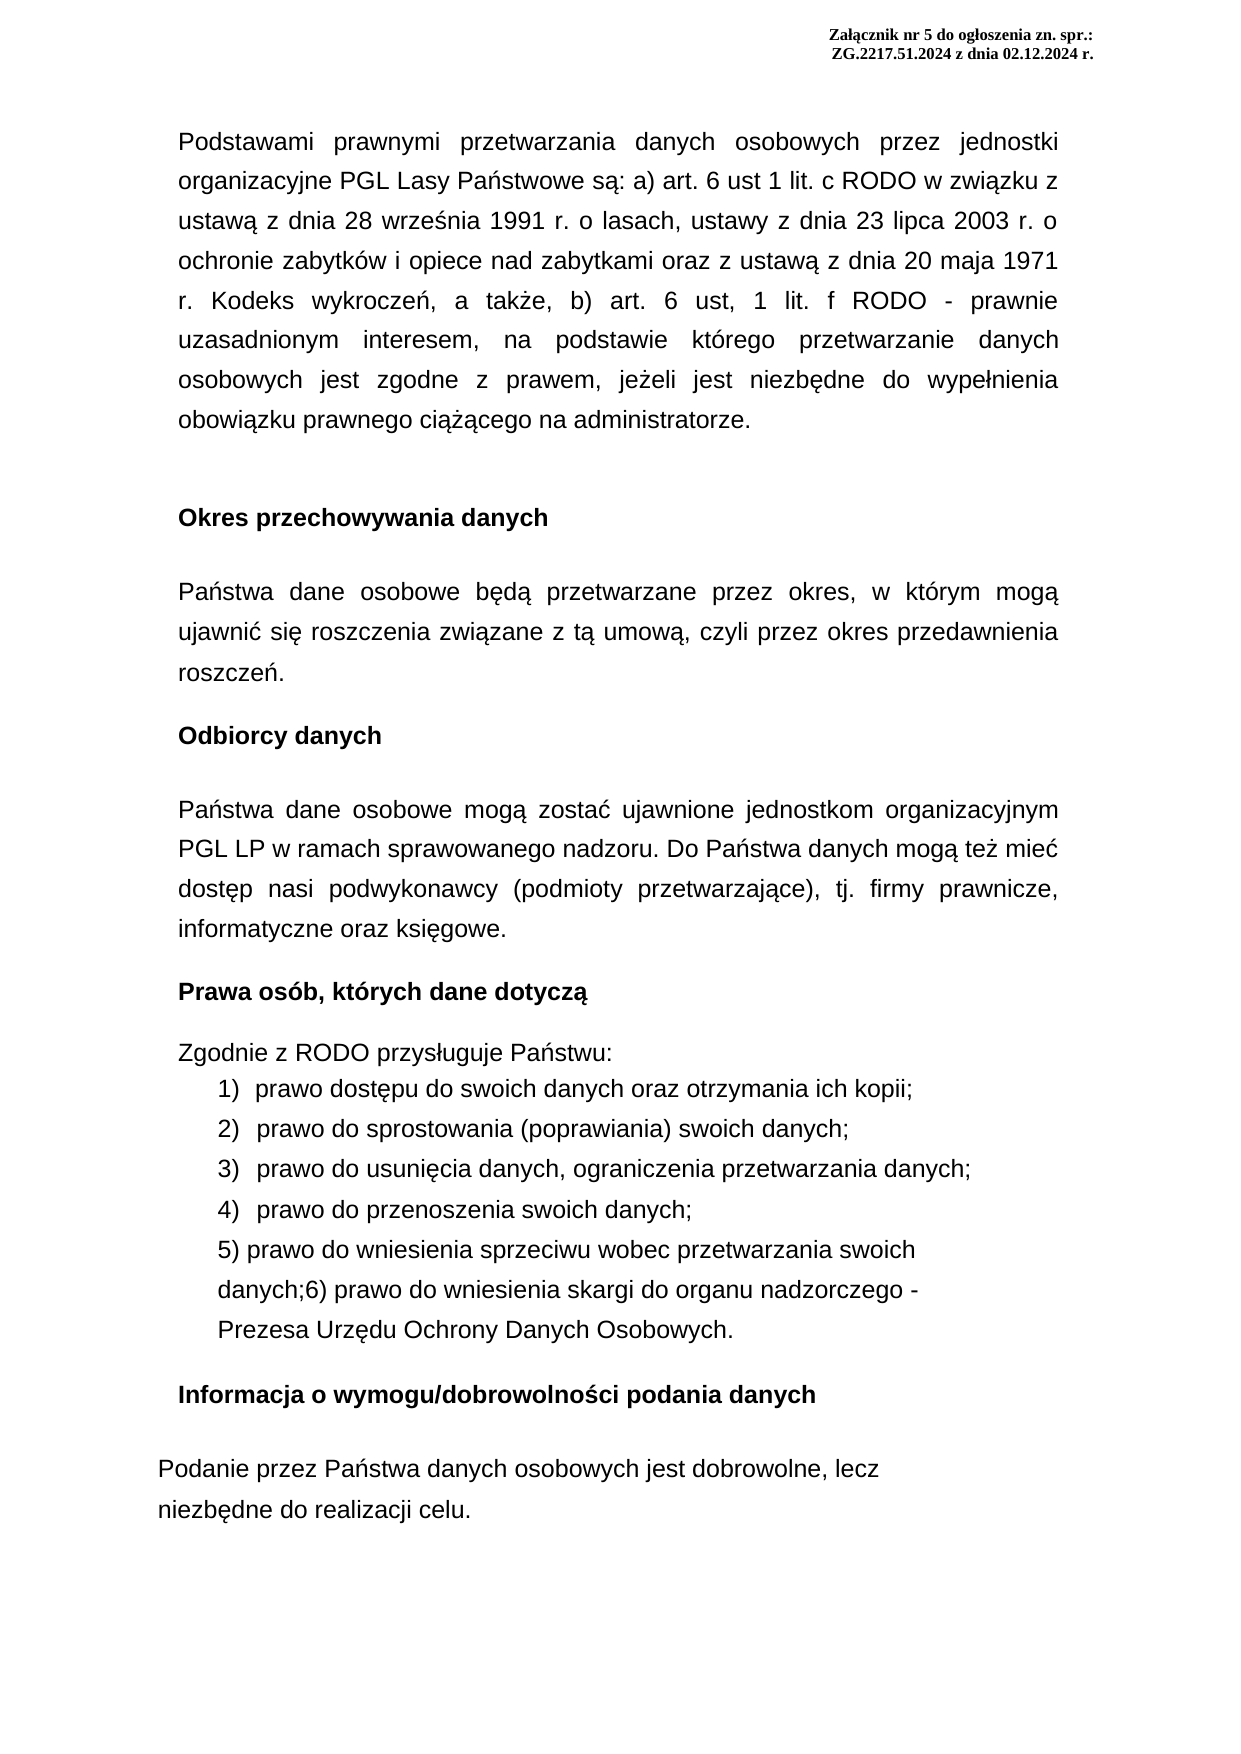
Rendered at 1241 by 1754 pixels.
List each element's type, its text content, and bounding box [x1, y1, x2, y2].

text Okres przechowywania danych [178, 508, 1093, 530]
text Informacja o wymogu/dobrowolności podania danych [178, 1386, 1093, 1408]
list prawo do sprostowania (poprawiania) swoich danych; [217, 1106, 1093, 1146]
text Państwa dane osobowe mogą zostać ujawnione jednostkom organizacyjnym PGL LP w ramach sprawowanego nadzoru. Do Państwa danych mogą też mieć dostęp nasi podwykonawcy (podmioty przetwarzające), tj. firmy prawnicze, informatyczne oraz księgowe. [178, 786, 1060, 945]
text Podstawami prawnymi przetwarzania danych osobowych przez jednostki organizacyjne PGL Lasy Państwowe są: a) art. 6 ust 1 lit. c RODO w związku z ustawą z dnia 28 września 1991 r. o lasach, ustawy z dnia 23 lipca 2003 r. o ochronie zabytków i opiece nad zabytkami oraz z ustawą z dnia 20 maja 1971 r. Kodeks wykroczeń, a także, b) art. 6 ust, 1 lit. f RODO - prawnie uzasadnionym interesem, na podstawie którego przetwarzanie danych osobowych jest zgodne z prawem, jeżeli jest niezbędne do wypełnienia obowiązku prawnego ciążącego na administratorze. [178, 118, 1060, 437]
list prawo dostępu do swoich danych oraz otrzymania ich kopii; [217, 1066, 1093, 1106]
text Odbiorcy danych [178, 727, 1093, 749]
list prawo do przenoszenia swoich danych; [217, 1186, 1093, 1226]
text Państwa dane osobowe będą przetwarzane przez okres, w którym mogą ujawnić się roszczenia związane z tą umową, czyli przez okres przedawnienia roszczeń. [178, 568, 1060, 689]
text 5) prawo do wniesienia sprzeciwu wobec przetwarzania swoich danych;6) prawo do wniesienia skargi do organu nadzorczego - Prezesa Urzędu Ochrony Danych Osobowych. [217, 1226, 993, 1346]
list prawo do usunięcia danych, ograniczenia przetwarzania danych; [217, 1146, 1093, 1186]
text Zgodnie z RODO przysługuje Państwu: [178, 1044, 1093, 1066]
text Podanie przez Państwa danych osobowych jest dobrowolne, lecz niezbędne do realizacji celu. [158, 1446, 993, 1526]
text Prawa osób, których dane dotyczą [178, 983, 1093, 1005]
